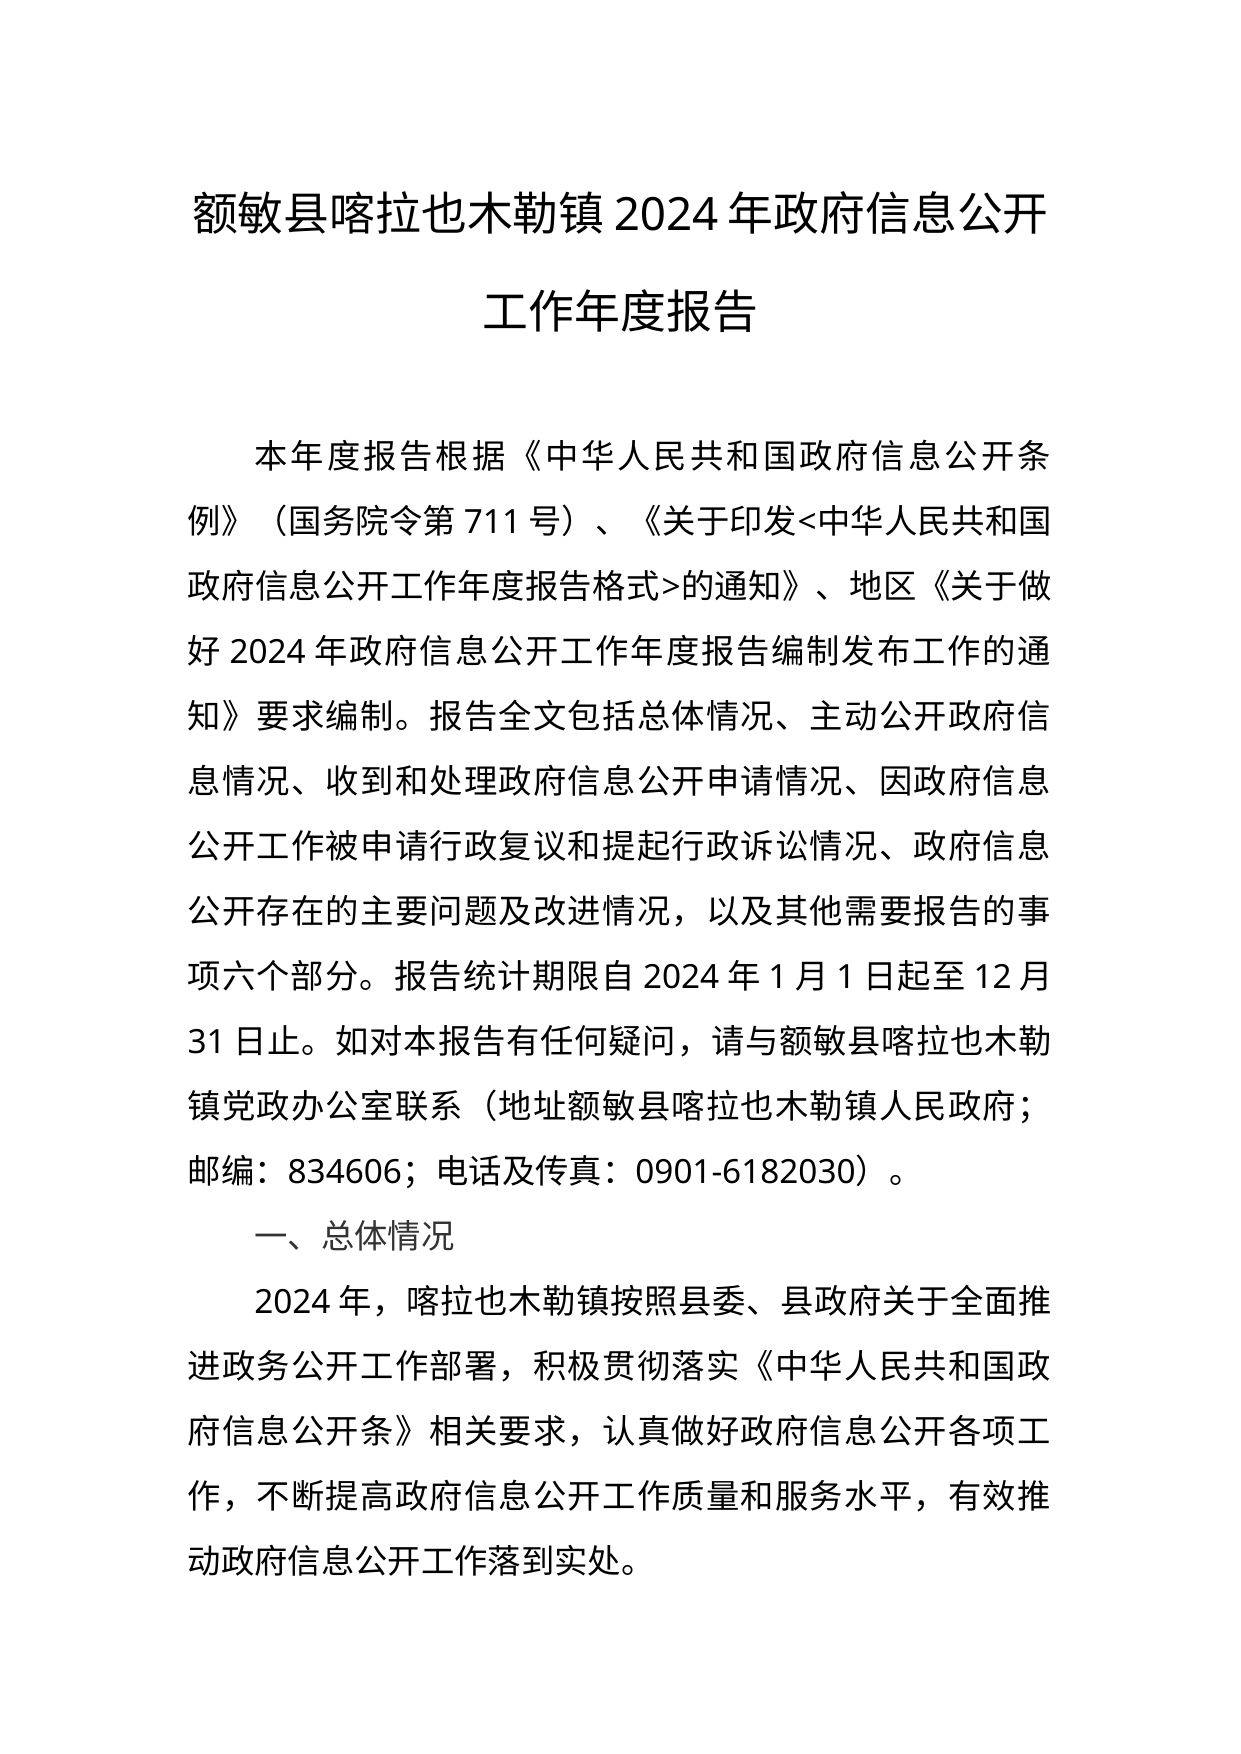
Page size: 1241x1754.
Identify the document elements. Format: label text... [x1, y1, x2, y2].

text 额敏县喀拉也木勒镇2024年政府信息公开工作年度报告 [187, 162, 1053, 357]
text 一、总体情况 [187, 1202, 1053, 1267]
text 本年度报告根据《中华人民共和国政府信息公开条例》（国务院令第711号）、《关于印发<中华人民共和国政府信息公开工作年度报告格式>的通知》、地区《关于做好2024年政府信息公开工作年度报告编制发布工作的通知》要求编制。报告全文包括总体情况、主动公开政府信息情况、收到和处理政府信息公开申请情况、因政府信息公开工作被申请行政复议和提起行政诉讼情况、政府信息公开存在的主要问题及改进情况，以及其他需要报告的事项六个部分。报告统计期限自2024年1月1日起至12月31日止。如对本报告有任何疑问，请与额敏县喀拉也木勒镇党政办公室联系（地址额敏县喀拉也木勒镇人民政府；邮编：834606；电话及传真：0901-6182030）。 [187, 422, 1053, 1202]
text 2024年，喀拉也木勒镇按照县委、县政府关于全面推进政务公开工作部署，积极贯彻落实《中华人民共和国政府信息公开条》相关要求，认真做好政府信息公开各项工作，不断提高政府信息公开工作质量和服务水平，有效推动政府信息公开工作落到实处。 [187, 1267, 1053, 1592]
